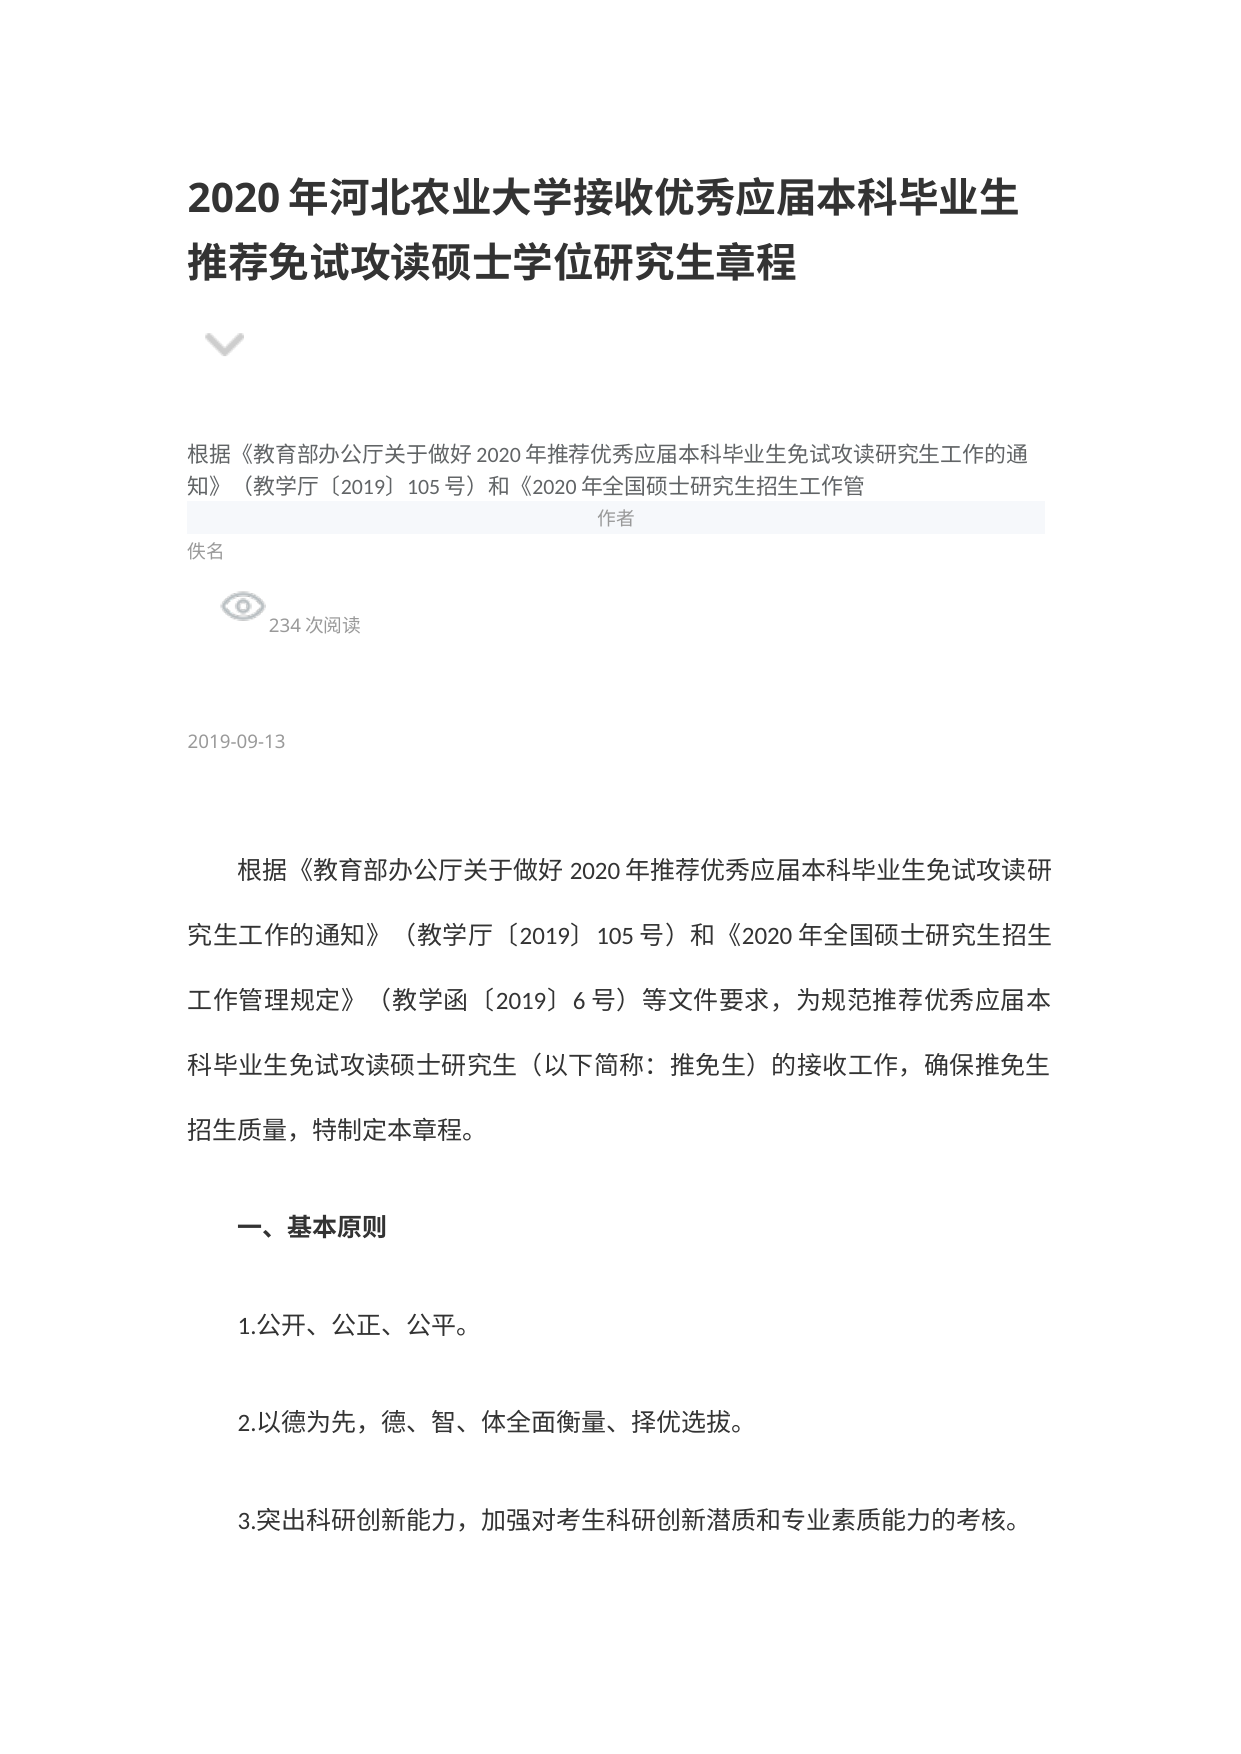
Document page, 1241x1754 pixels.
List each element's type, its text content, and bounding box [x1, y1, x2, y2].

text 根据《教育部办公厅关于做好2020年推荐优秀应届本科毕业生免试攻读研究生工作的通知》（教学厅〔2019〕105号）和《2020年全国硕士研究生招生工作管 [187, 436, 1053, 501]
subtitle 2020年河北农业大学接收优秀应届本科毕业生推荐免试攻读硕士学位研究生章程 [187, 162, 1053, 292]
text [187, 836, 1053, 1551]
text 作者 [187, 501, 1045, 534]
text 2019-09-13 [187, 725, 1053, 758]
picture [218, 582, 269, 632]
text 佚名 [187, 534, 1053, 566]
picture [187, 307, 263, 383]
text 234次阅读 [219, 582, 1053, 647]
